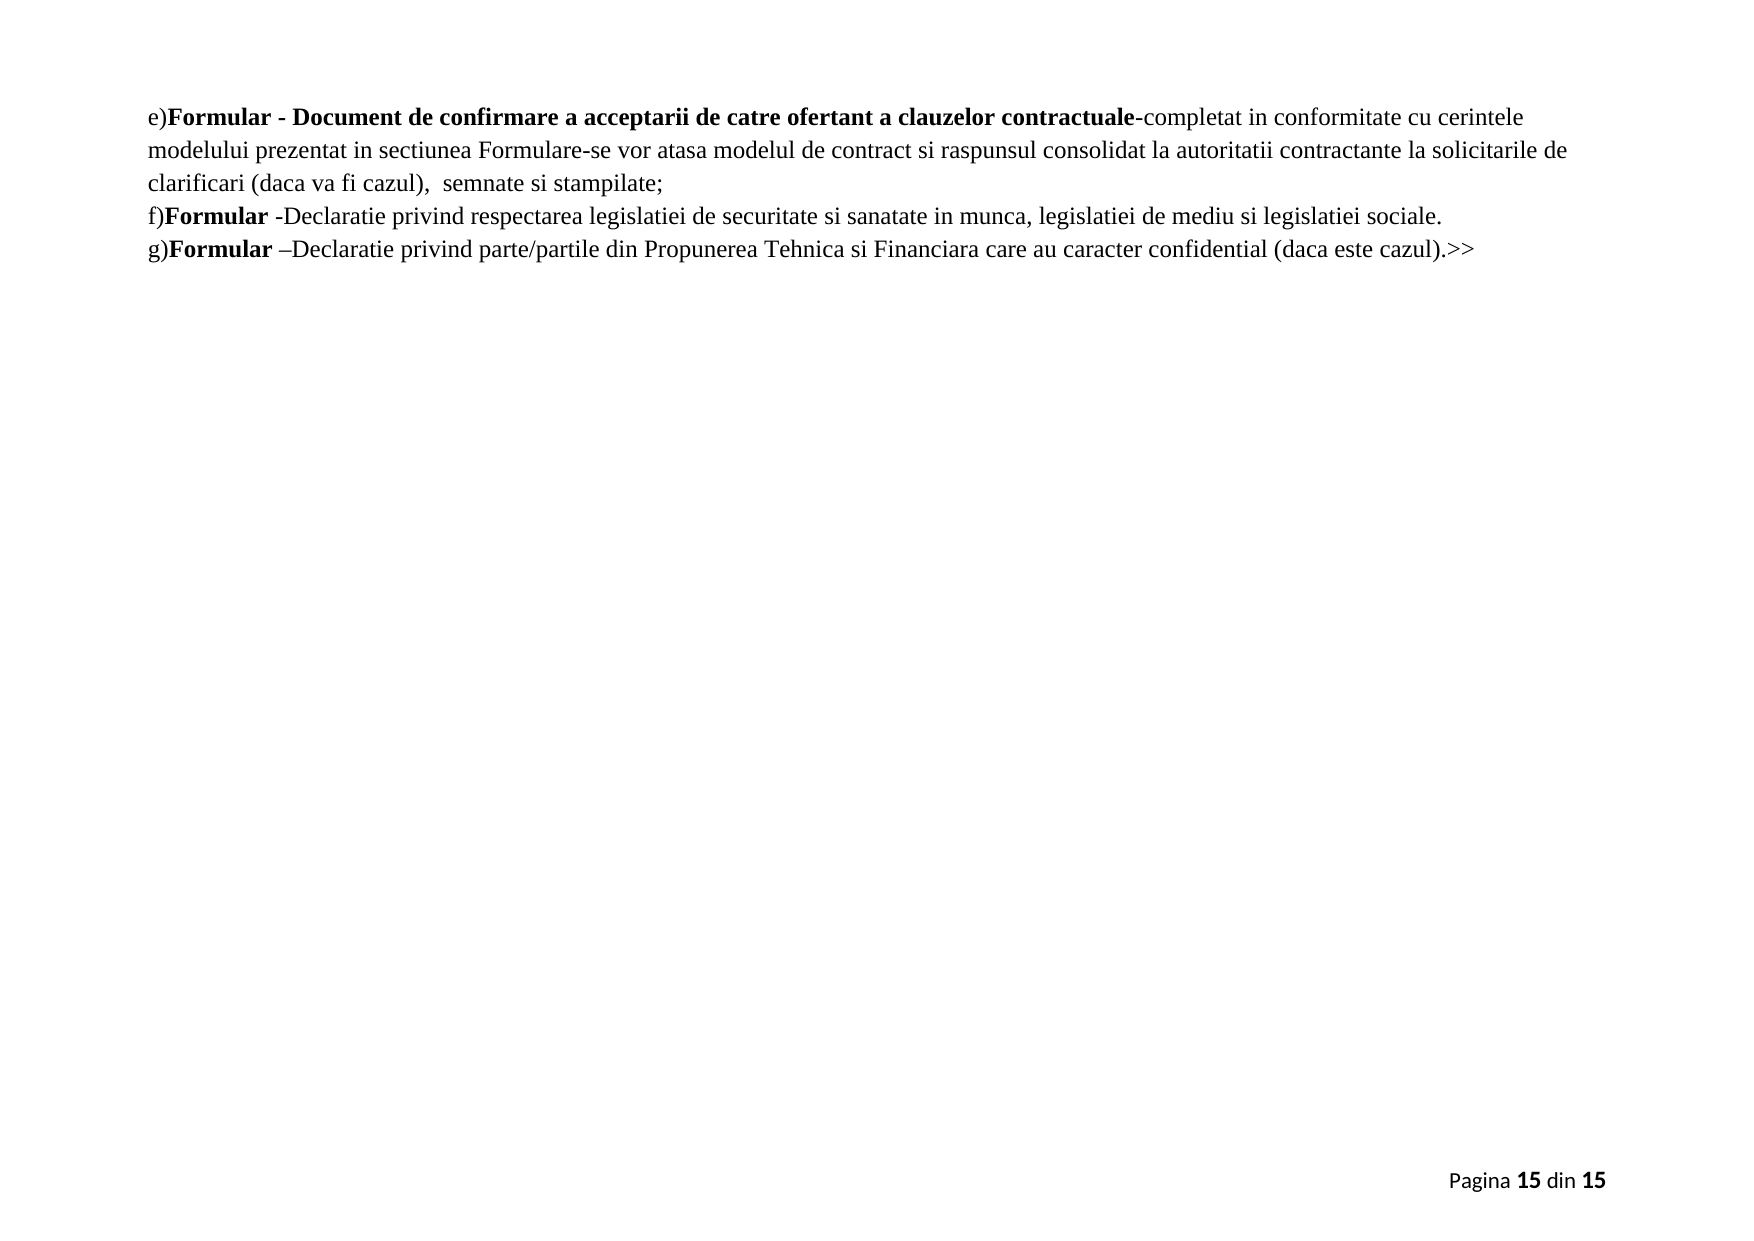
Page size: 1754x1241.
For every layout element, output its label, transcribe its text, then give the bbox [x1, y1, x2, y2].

text g)Formular –Declaratie privind parte/partile din Propunerea Tehnica si Financiara care au caracter confidential (daca este cazul).>> [148, 234, 1606, 263]
text e)Formular - Document de confirmare a acceptarii de catre ofertant a clauzelor contractuale-completat in conformitate cu cerintele modelului prezentat in sectiunea Formulare-se vor atasa modelul de contract si raspunsul consolidat la autoritatii contractante la solicitarile de clarificari (daca va fi cazul), semnate si stampilate; [148, 102, 1606, 197]
text f)Formular -Declaratie privind respectarea legislatiei de securitate si sanatate in munca, legislatiei de mediu si legislatiei sociale. [148, 201, 1606, 230]
